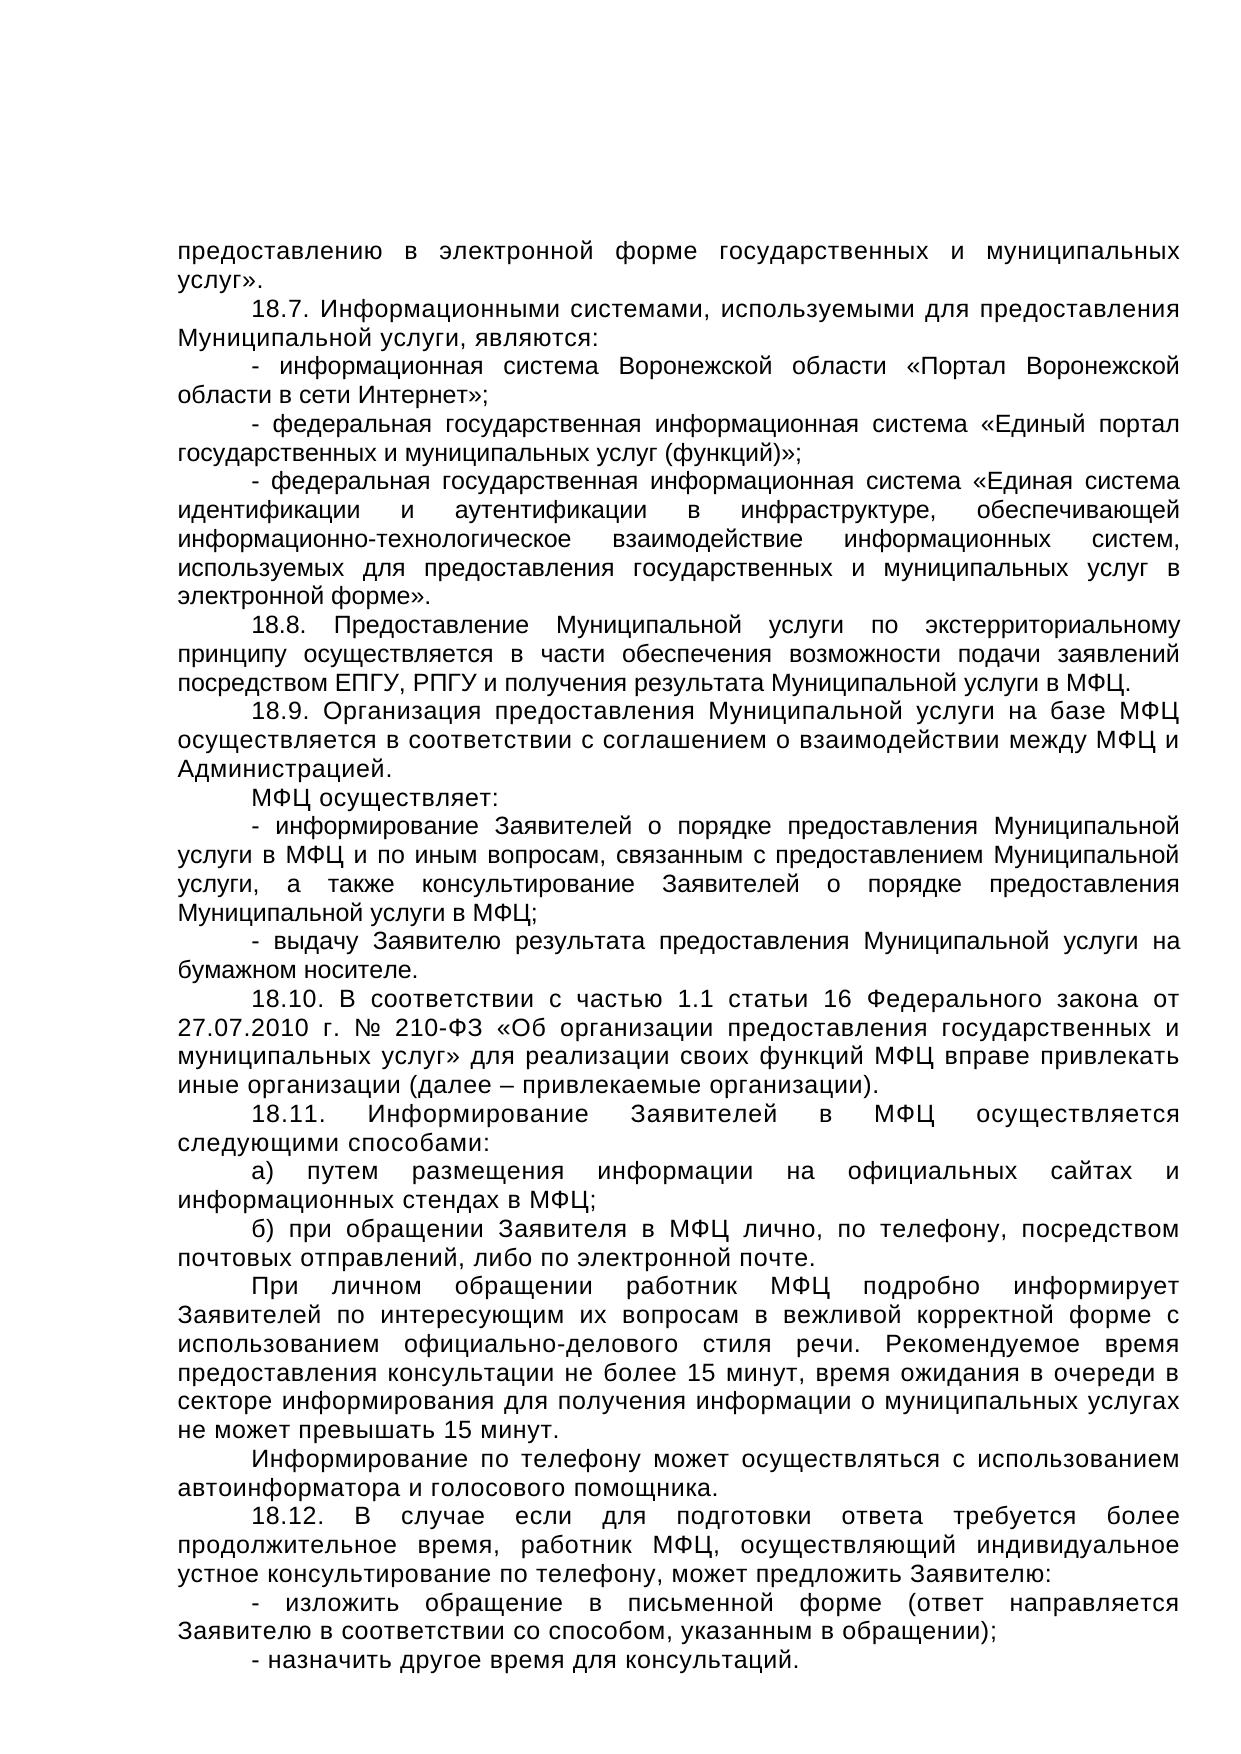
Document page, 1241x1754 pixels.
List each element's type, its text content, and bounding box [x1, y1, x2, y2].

text - федеральная государственная информационная система «Единый портал государственных и муниципальных услуг (функций)»; [177, 409, 1181, 466]
text 18.8. Предоставление Муниципальной услуги по экстерриториальному принципу осуществляется в части обеспечения возможности подачи заявлений посредством ЕПГУ, РПГУ и получения результата Муниципальной услуги в МФЦ. [177, 610, 1181, 696]
text - изложить обращение в письменной форме (ответ направляется Заявителю в соответствии со способом, указанным в обращении); [177, 1587, 1181, 1645]
text - федеральная государственная информационная система «Единая система идентификации и аутентификации в инфраструктуре, обеспечивающей информационно-технологическое взаимодействие информационных систем, используемых для предоставления государственных и муниципальных услуг в электронной форме». [177, 466, 1181, 610]
text 18.7. Информационными системами, используемыми для предоставления Муниципальной услуги, являются: [177, 294, 1181, 351]
text - назначить другое время для консультаций. [177, 1645, 1181, 1674]
text Информирование по телефону может осуществляться с использованием автоинформатора и голосового помощника. [177, 1444, 1181, 1501]
text - информирование Заявителей о порядке предоставления Муниципальной услуги в МФЦ и по иным вопросам, связанным с предоставлением Муниципальной услуги, а также консультирование Заявителей о порядке предоставления Муниципальной услуги в МФЦ; [177, 811, 1181, 926]
text МФЦ осуществляет: [177, 782, 1181, 811]
text При личном обращении работник МФЦ подробно информирует Заявителей по интересующим их вопросам в вежливой корректной форме с использованием официально-делового стиля речи. Рекомендуемое время предоставления консультации не более 15 минут, время ожидания в очереди в секторе информирования для получения информации о муниципальных услугах не может превышать 15 минут. [177, 1271, 1181, 1444]
text 18.11. Информирование Заявителей в МФЦ осуществляется следующими способами: [177, 1099, 1181, 1156]
text 18.12. В случае если для подготовки ответа требуется более продолжительное время, работник МФЦ, осуществляющий индивидуальное устное консультирование по телефону, может предложить Заявителю: [177, 1501, 1181, 1587]
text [177, 236, 1181, 294]
text а) путем размещения информации на официальных сайтах и информационных стендах в МФЦ; [177, 1156, 1181, 1214]
text 18.10. В соответствии с частью 1.1 статьи 16 Федерального закона от 27.07.2010 г. № 210-ФЗ «Об организации предоставления государственных и муниципальных услуг» для реализации своих функций МФЦ вправе привлекать иные организации (далее – привлекаемые организации). [177, 984, 1181, 1099]
text - выдачу Заявителю результата предоставления Муниципальной услуги на бумажном носителе. [177, 926, 1181, 984]
text - информационная система Воронежской области «Портал Воронежской области в сети Интернет»; [177, 351, 1181, 409]
text 18.9. Организация предоставления Муниципальной услуги на базе МФЦ осуществляется в соответствии с соглашением о взаимодействии между МФЦ и Администрацией. [177, 696, 1181, 782]
text б) при обращении Заявителя в МФЦ лично, по телефону, посредством почтовых отправлений, либо по электронной почте. [177, 1214, 1181, 1271]
